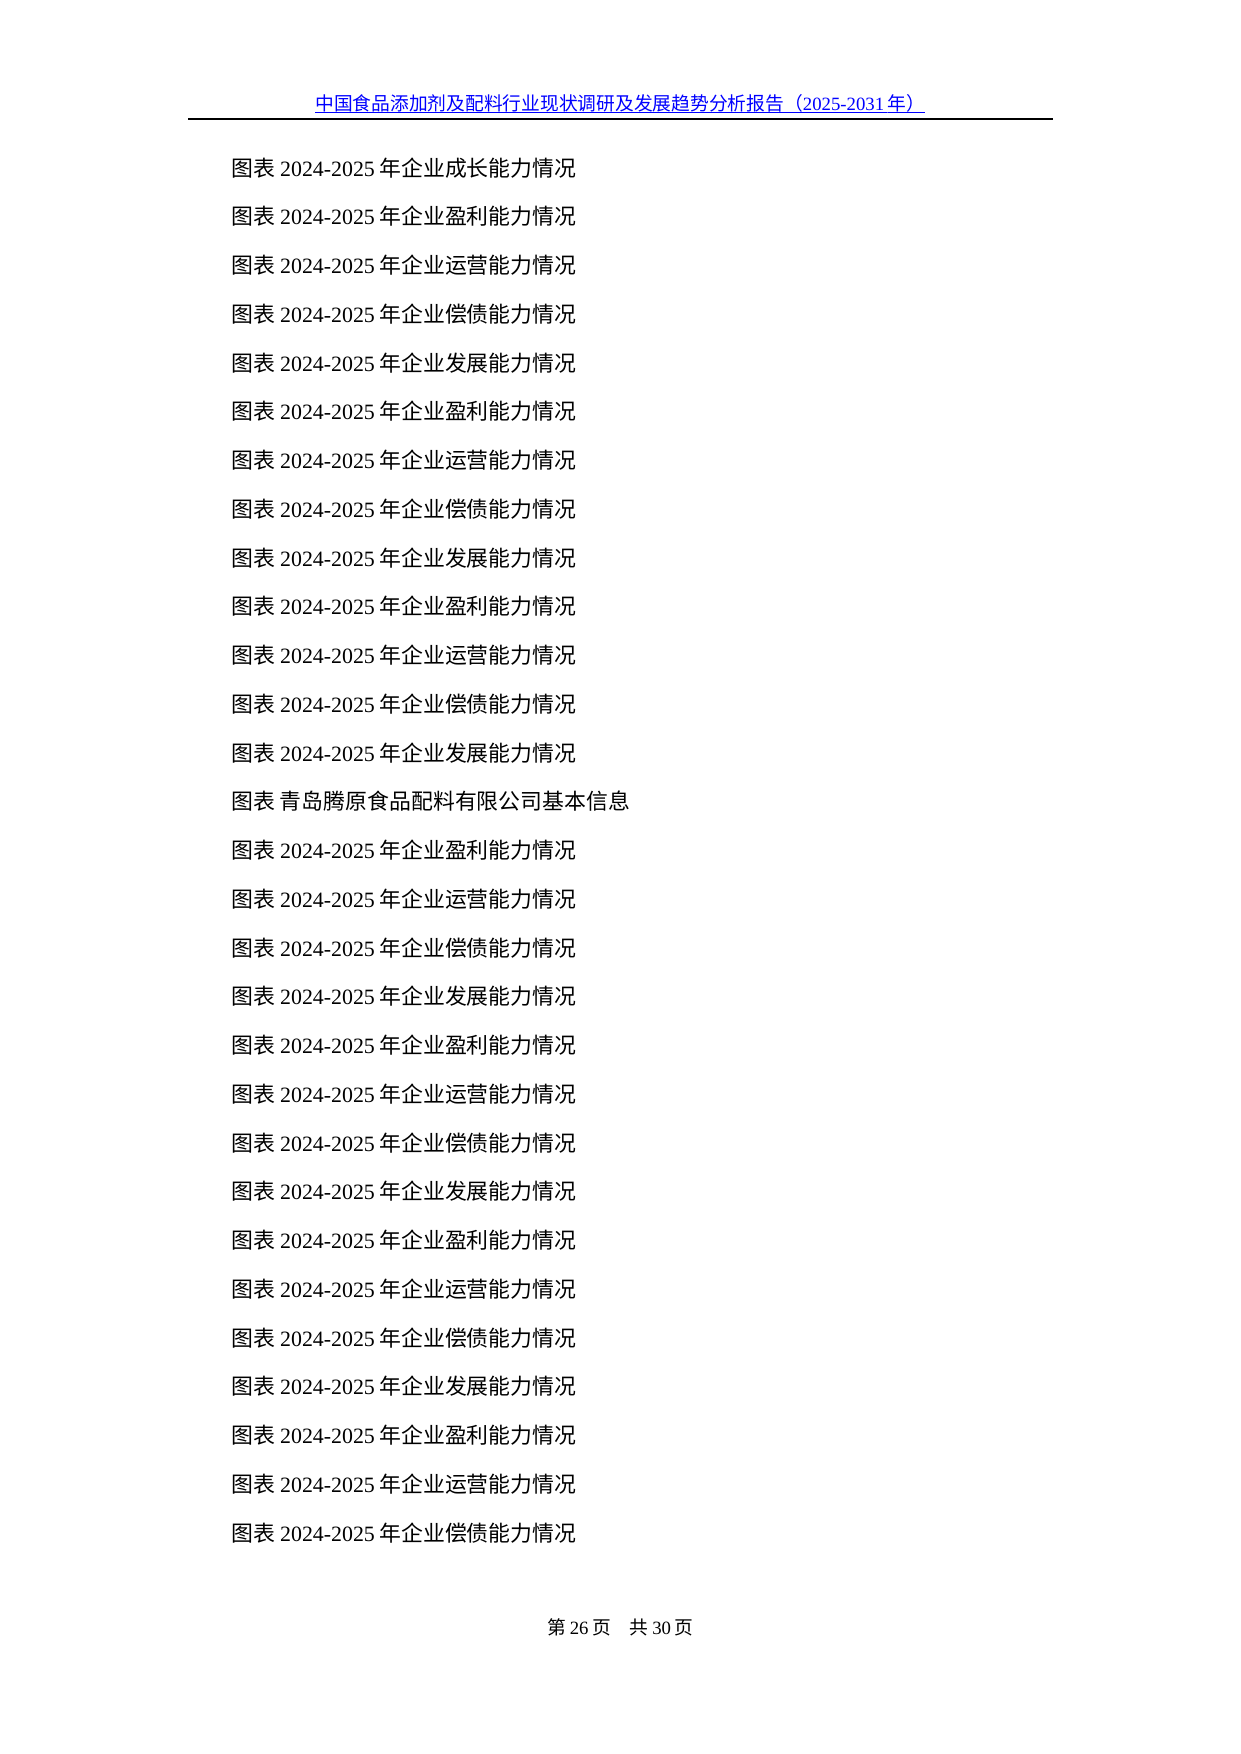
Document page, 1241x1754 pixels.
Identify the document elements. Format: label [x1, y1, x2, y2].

text [187, 150, 1053, 1548]
